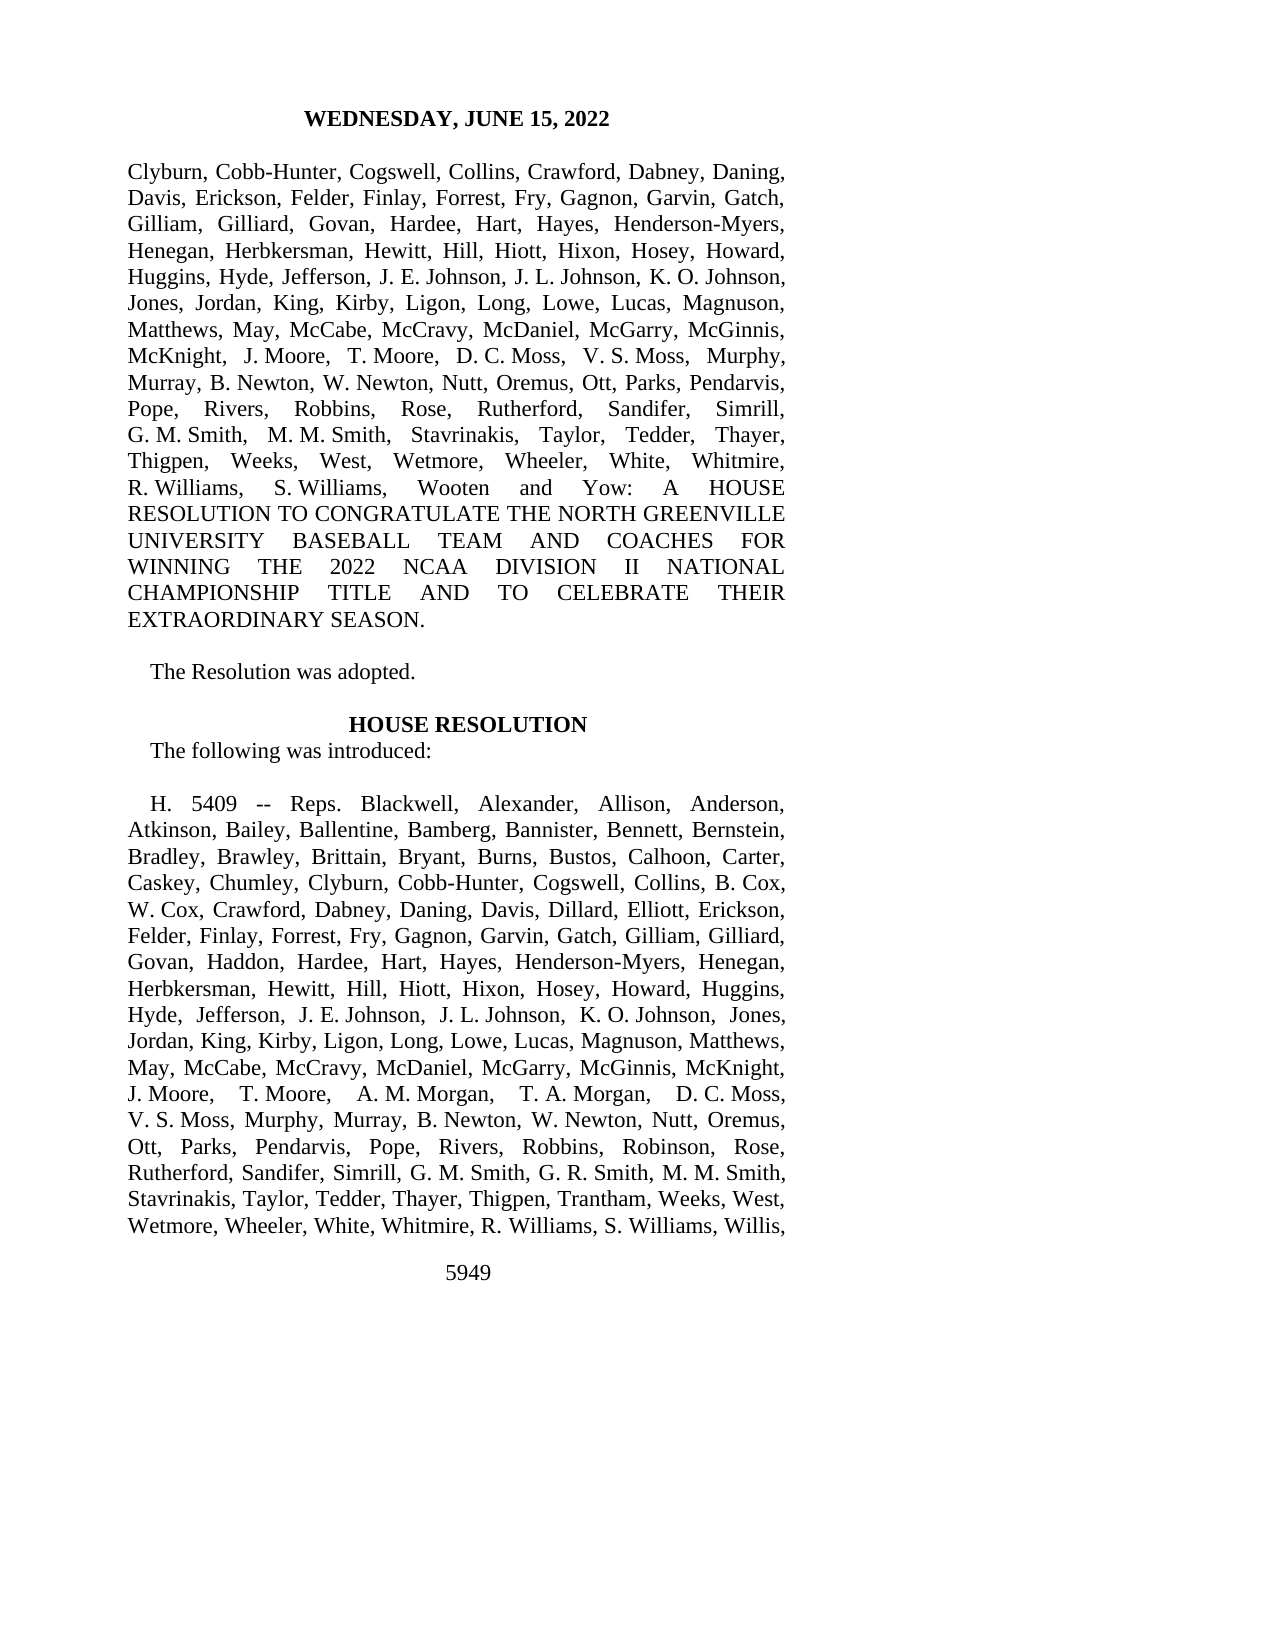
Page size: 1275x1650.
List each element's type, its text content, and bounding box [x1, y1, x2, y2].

text HOUSE RESOLUTION [127, 711, 786, 737]
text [127, 158, 786, 632]
text The following was introduced: [127, 737, 786, 764]
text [127, 790, 786, 1238]
text The Resolution was adopted. [127, 658, 786, 685]
